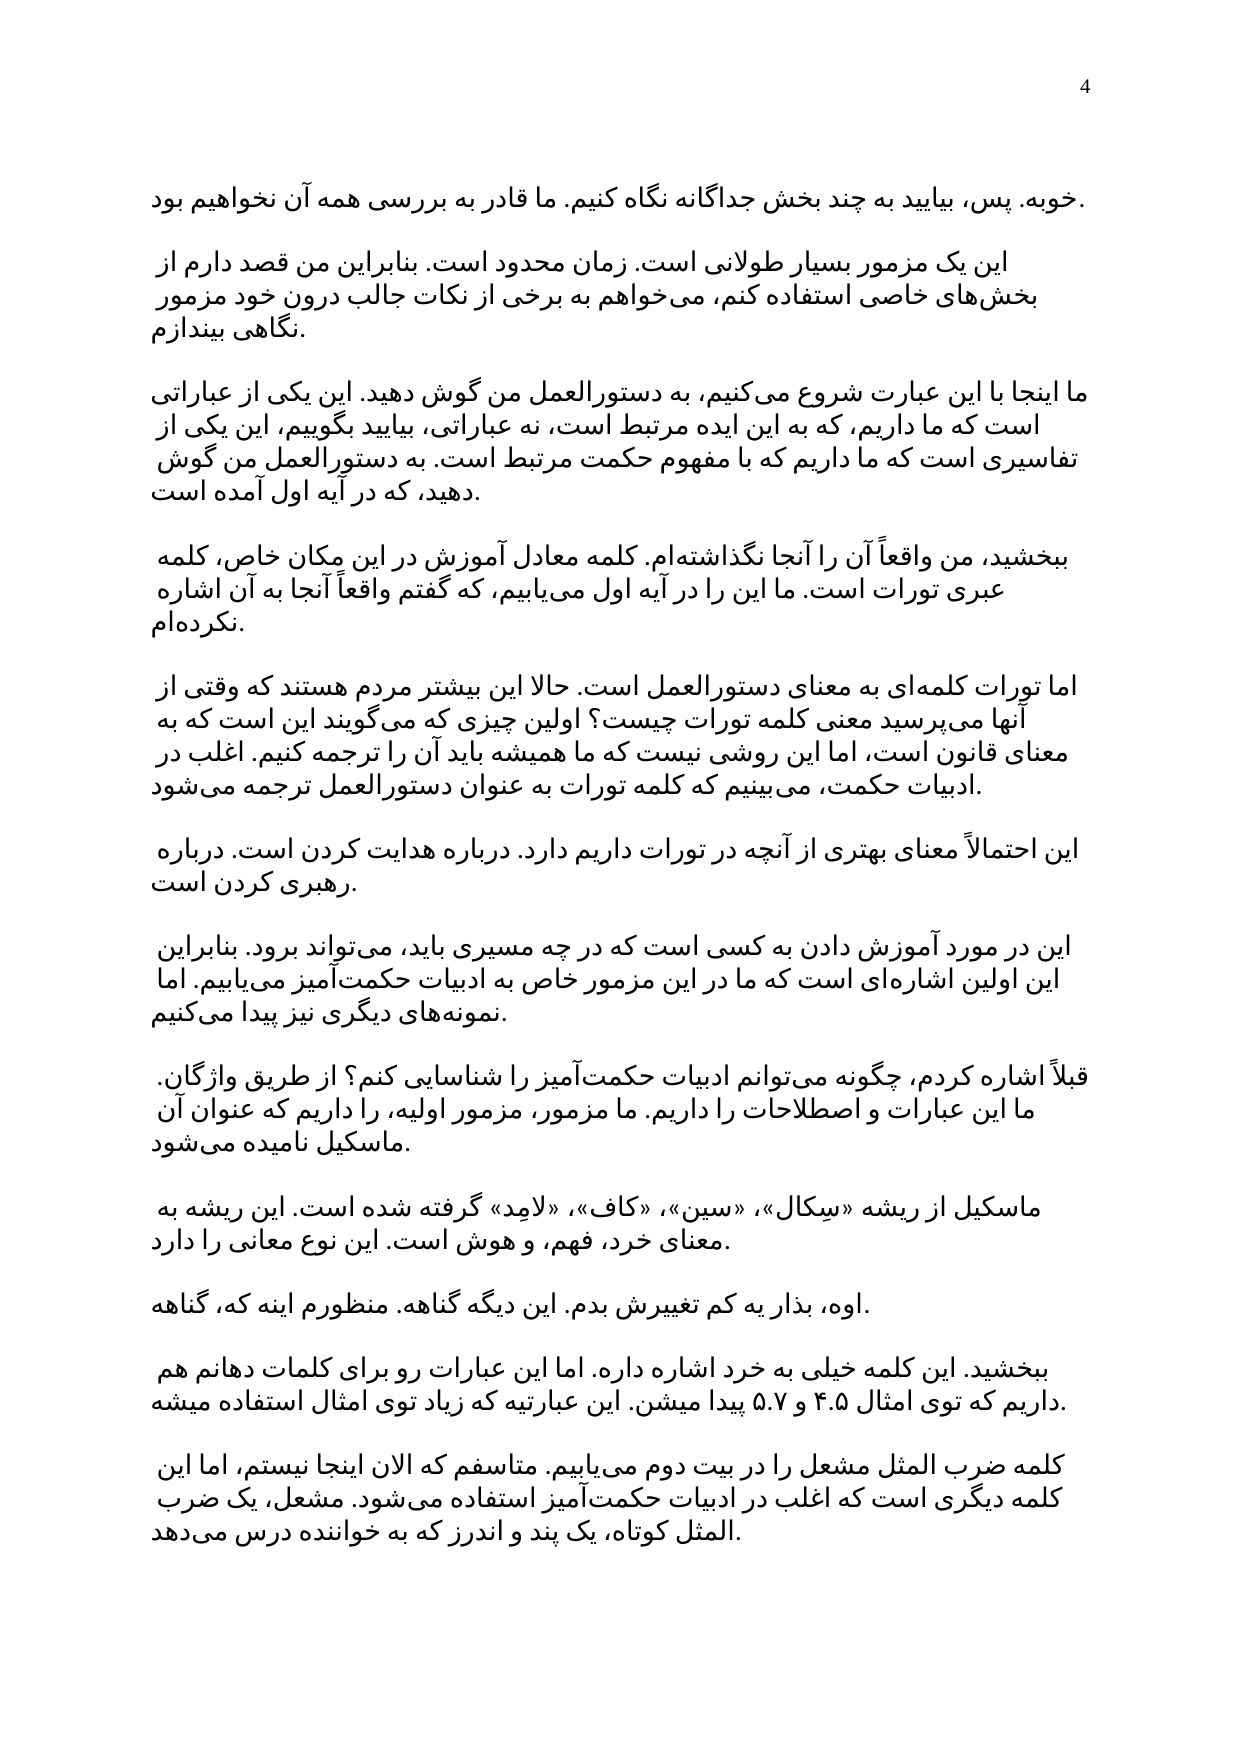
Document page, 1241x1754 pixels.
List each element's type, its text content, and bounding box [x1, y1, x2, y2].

text ماسکیل از ریشه «سِکال»، «سین»، «کاف»، «لامِد» گرفته شده است. این ریشه به معنای خرد، فهم، و هوش است. این نوع معانی را دارد. [150, 1190, 1090, 1256]
text این یک مزمور بسیار طولانی است. زمان محدود است. بنابراین من قصد دارم از بخش‌های خاصی استفاده کنم، می‌خواهم به برخی از نکات جالب درون خود مزمور نگاهی بیندازم. [150, 245, 1090, 344]
text این در مورد آموزش دادن به کسی است که در چه مسیری باید، می‌تواند برود. بنابراین این اولین اشاره‌ای است که ما در این مزمور خاص به ادبیات حکمت‌آمیز می‌یابیم. اما نمونه‌های دیگری نیز پیدا می‌کنیم. [150, 929, 1090, 1028]
text خوبه. پس، بیایید به چند بخش جداگانه نگاه کنیم. ما قادر به بررسی همه آن نخواهیم بود. [150, 181, 1090, 214]
text کلمه ضرب المثل مشعل را در بیت دوم می‌یابیم. متاسفم که الان اینجا نیستم، اما این کلمه دیگری است که اغلب در ادبیات حکمت‌آمیز استفاده می‌شود. مشعل، یک ضرب المثل کوتاه، یک پند و اندرز که به خواننده درس می‌دهد. [150, 1448, 1090, 1547]
text قبلاً اشاره کردم، چگونه می‌توانم ادبیات حکمت‌آمیز را شناسایی کنم؟ از طریق واژگان. ما این عبارات و اصطلاحات را داریم. ما مزمور، مزمور اولیه، را داریم که عنوان آن ماسکیل نامیده می‌شود. [150, 1059, 1090, 1159]
text ما اینجا با این عبارت شروع می‌کنیم، به دستورالعمل من گوش دهید. این یکی از عباراتی است که ما داریم، که به این ایده مرتبط است، نه عباراتی، بیایید بگوییم، این یکی از تفاسیری است که ما داریم که با مفهوم حکمت مرتبط است. به دستورالعمل من گوش دهید، که در آیه اول آمده است. [150, 376, 1090, 508]
text ببخشید. این کلمه خیلی به خرد اشاره داره. اما این عبارات رو برای کلمات دهانم هم داریم که توی امثال ۴.۵ و ۵.۷ پیدا میشن. این عبارتیه که زیاد توی امثال استفاده میشه. [150, 1351, 1090, 1417]
text اما تورات کلمه‌ای به معنای دستورالعمل است. حالا این بیشتر مردم هستند که وقتی از آنها می‌پرسید معنی کلمه تورات چیست؟ اولین چیزی که می‌گویند این است که به معنای قانون است، اما این روشی نیست که ما همیشه باید آن را ترجمه کنیم. اغلب در ادبیات حکمت، می‌بینیم که کلمه تورات به عنوان دستورالعمل ترجمه می‌شود. [150, 669, 1090, 801]
text اوه، بذار یه کم تغییرش بدم. این دیگه گناهه. منظورم اینه که، گناهه. [150, 1287, 1090, 1320]
text این احتمالاً معنای بهتری از آنچه در تورات داریم دارد. درباره هدایت کردن است. درباره رهبری کردن است. [150, 832, 1090, 898]
text ببخشید، من واقعاً آن را آنجا نگذاشته‌ام. کلمه معادل آموزش در این مکان خاص، کلمه عبری تورات است. ما این را در آیه اول می‌یابیم، که گفتم واقعاً آنجا به آن اشاره نکرده‌ام. [150, 539, 1090, 638]
